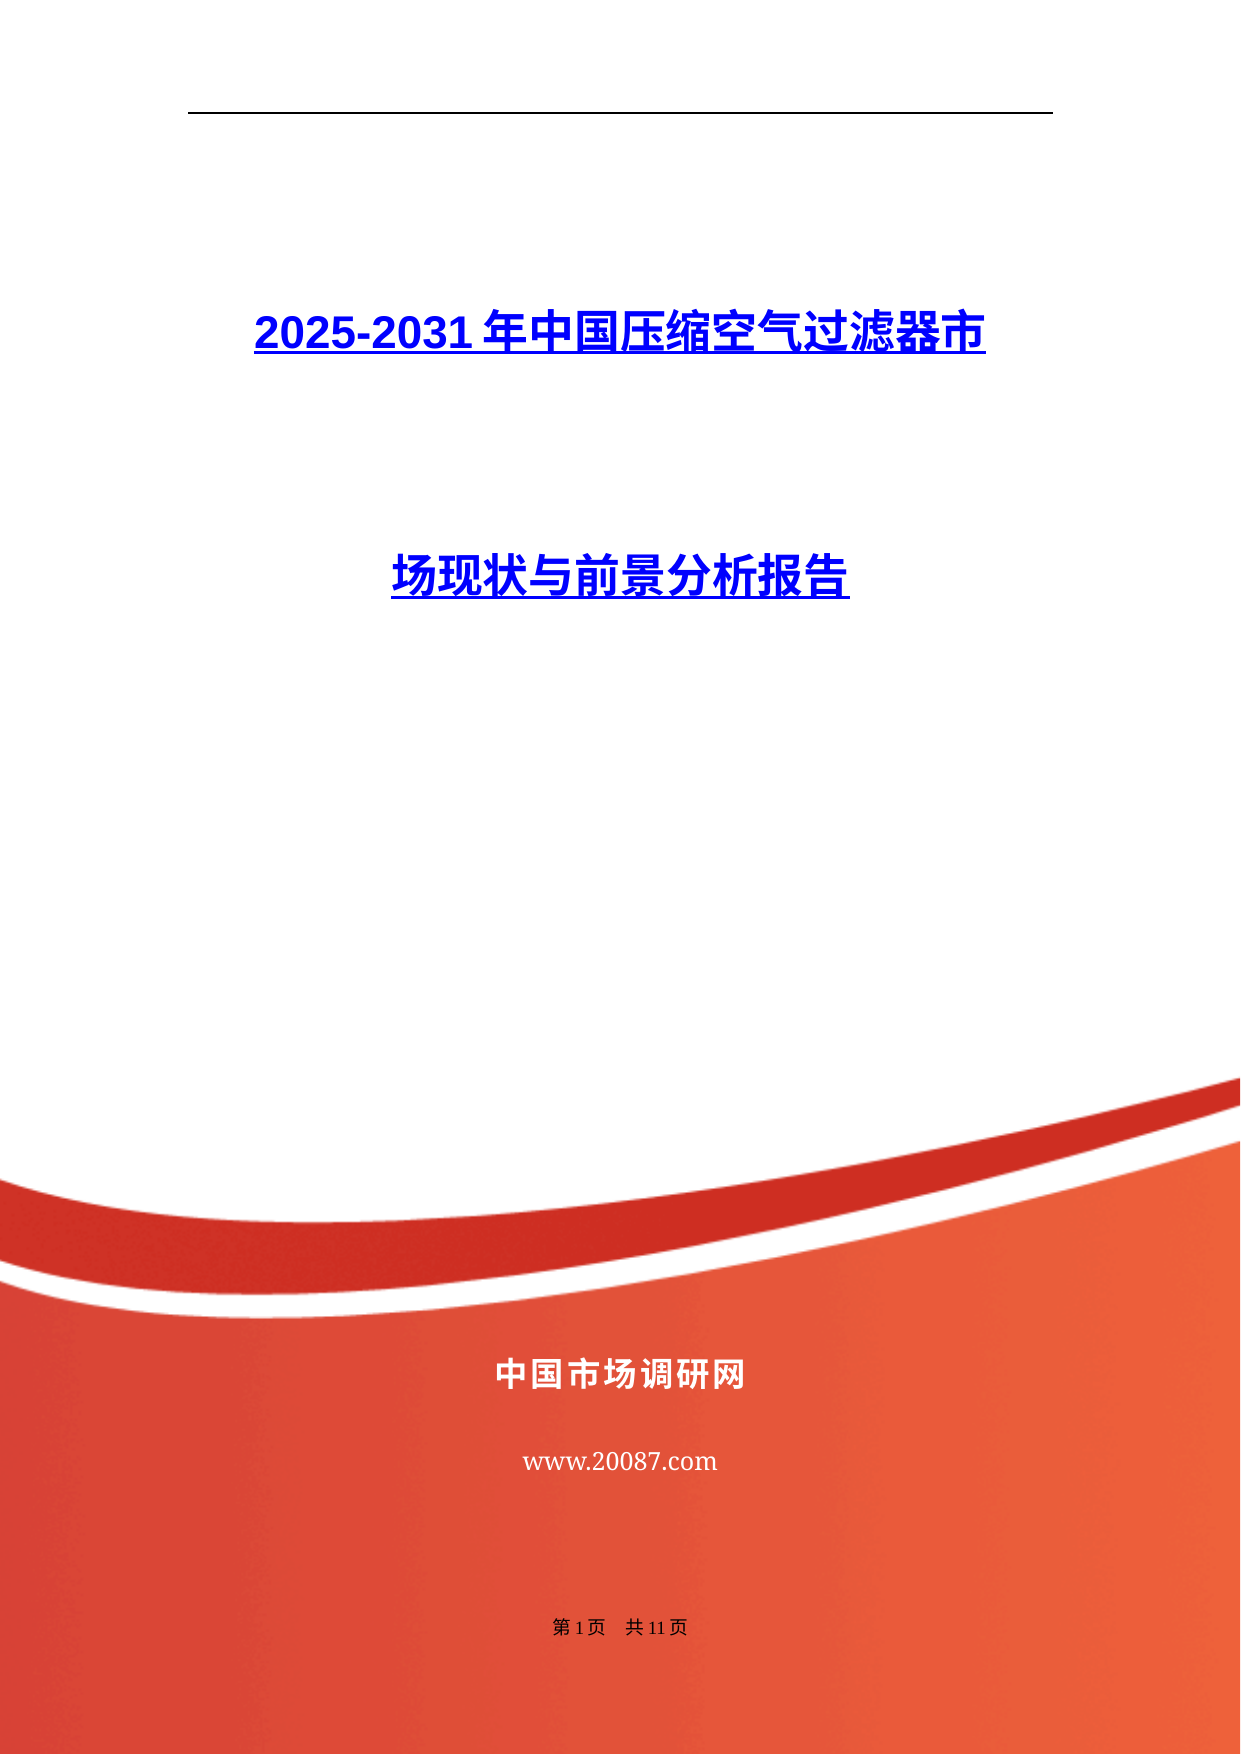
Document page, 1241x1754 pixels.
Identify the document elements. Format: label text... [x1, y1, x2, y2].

picture [0, 1006, 1241, 1754]
text www.20087.com [187, 1428, 1053, 1493]
subtitle 中国市场调研网 [187, 1339, 1053, 1404]
table_header 2025-2031年中国压缩空气过滤器市场现状与前景分析报告 [188, 207, 1053, 773]
